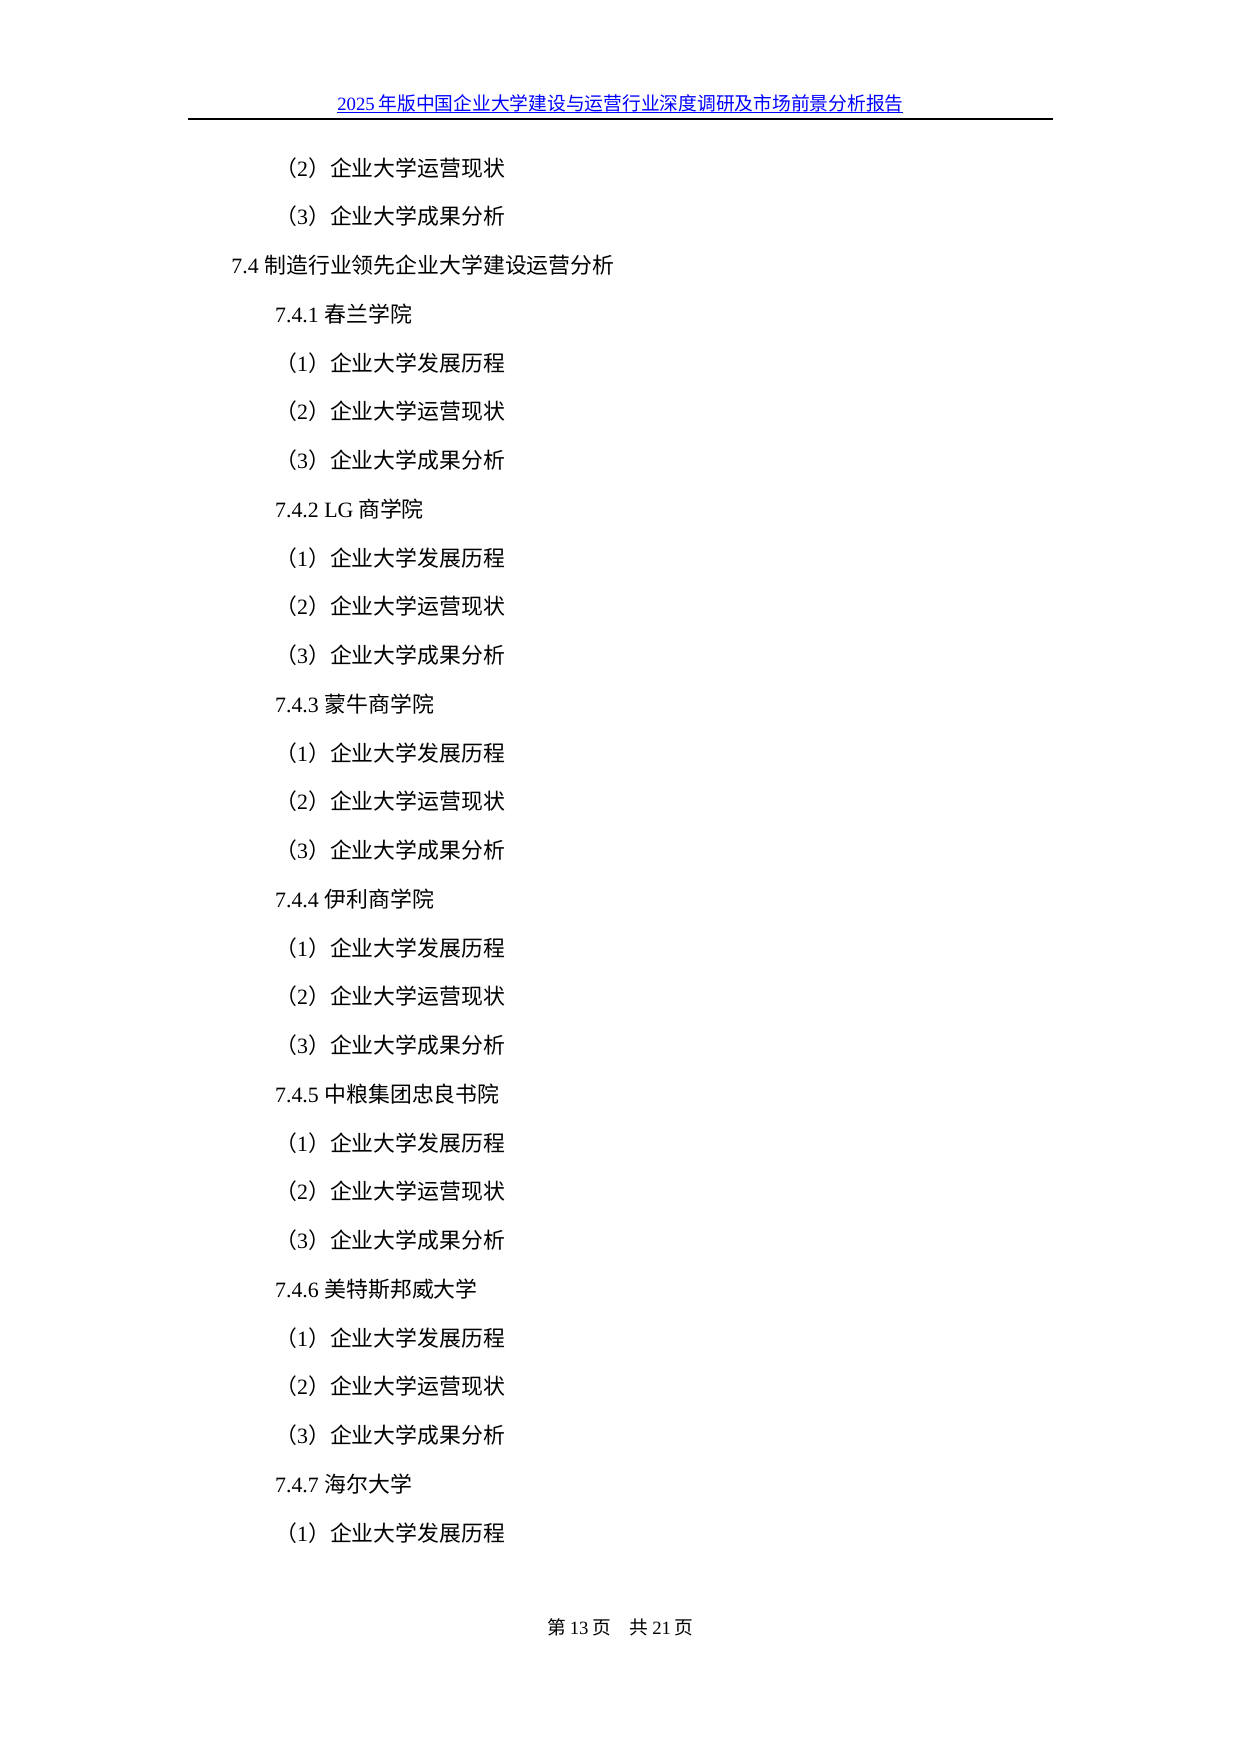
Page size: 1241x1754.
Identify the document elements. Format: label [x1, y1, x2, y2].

text [187, 150, 1053, 1548]
